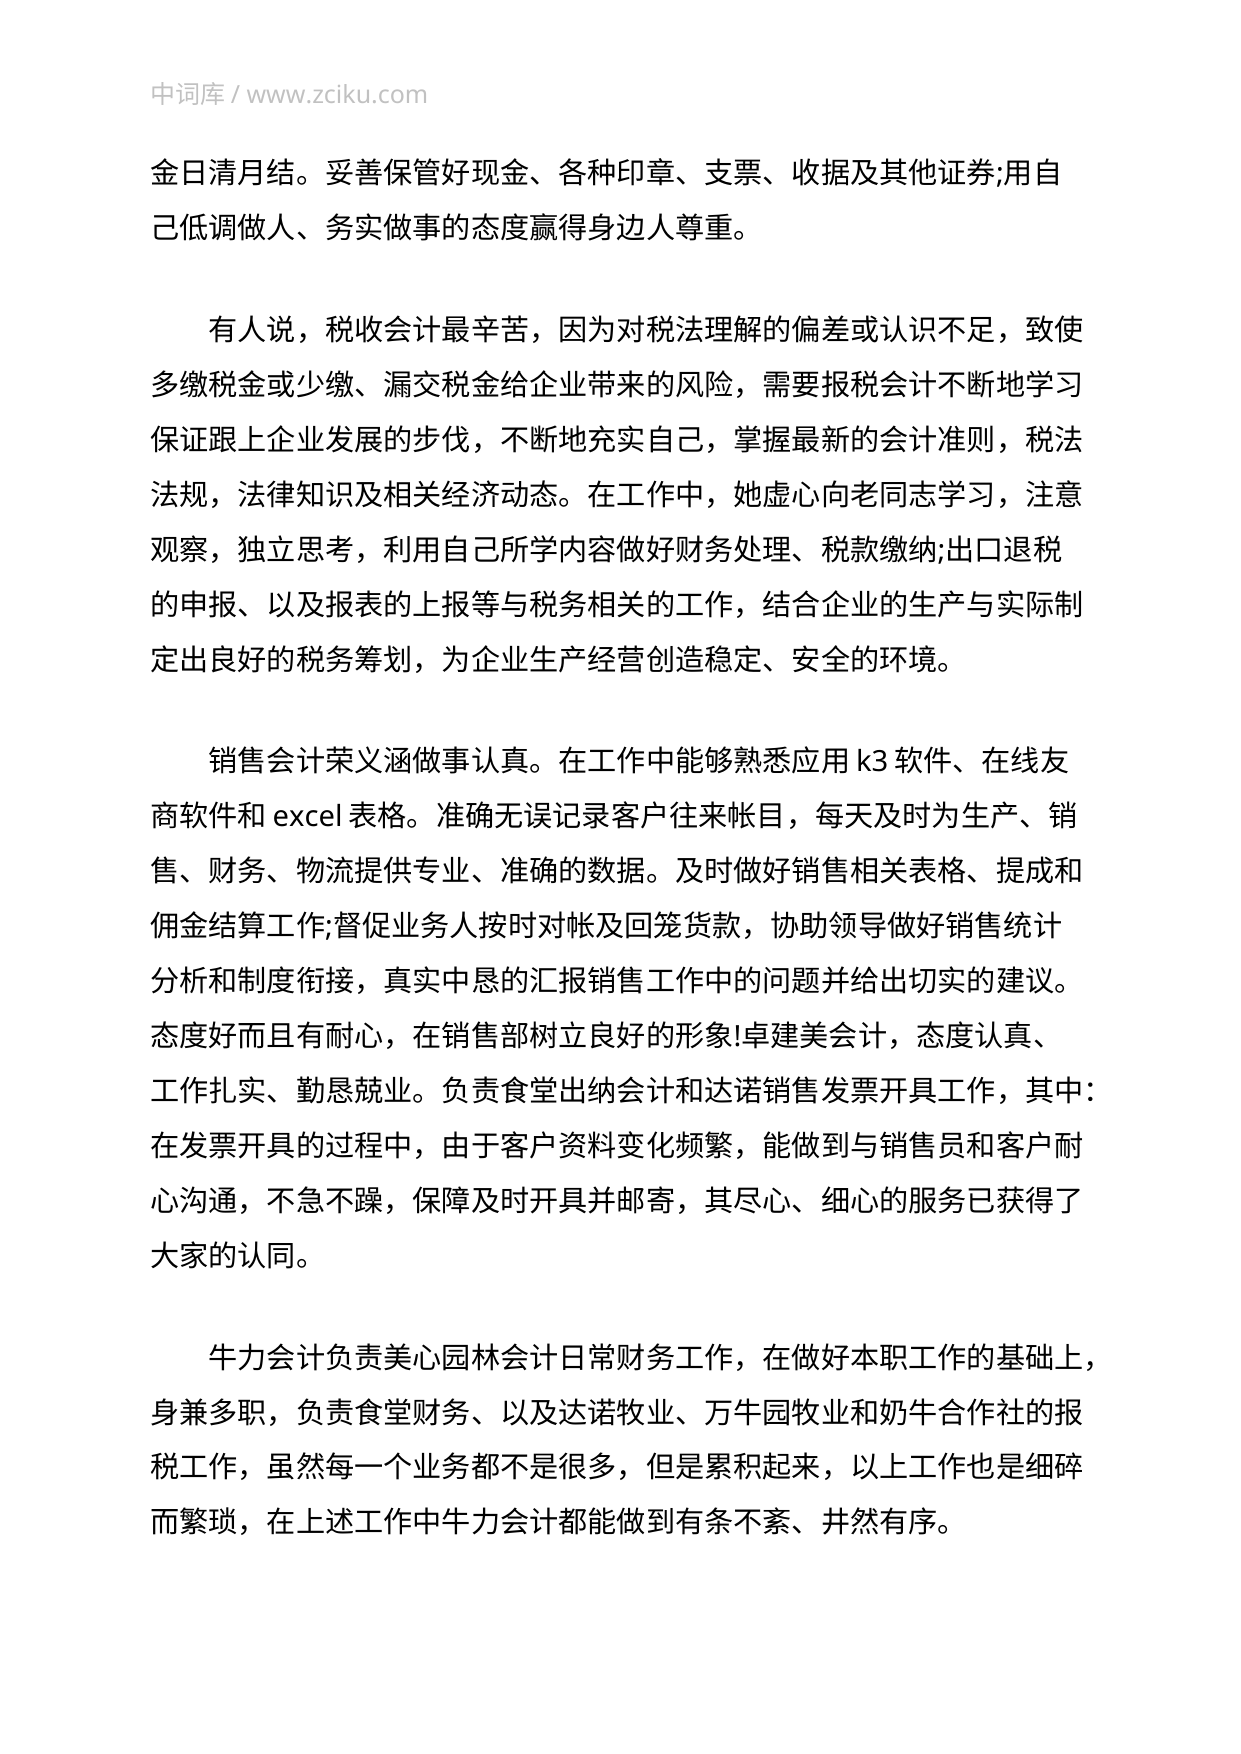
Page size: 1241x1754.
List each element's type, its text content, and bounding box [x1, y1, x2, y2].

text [150, 150, 1090, 247]
text 有人说，税收会计最辛苦，因为对税法理解的偏差或认识不足，致使多缴税金或少缴、漏交税金给企业带来的风险，需要报税会计不断地学习保证跟上企业发展的步伐，不断地充实自己，掌握最新的会计准则，税法法规，法律知识及相关经济动态。在工作中，她虚心向老同志学习，注意观察，独立思考，利用自己所学内容做好财务处理、税款缴纳;出口退税的申报、以及报表的上报等与税务相关的工作，结合企业的生产与实际制定出良好的税务筹划，为企业生产经营创造稳定、安全的环境。 [150, 307, 1090, 678]
text 牛力会计负责美心园林会计日常财务工作，在做好本职工作的基础上，身兼多职，负责食堂财务、以及达诺牧业、万牛园牧业和奶牛合作社的报税工作，虽然每一个业务都不是很多，但是累积起来，以上工作也是细碎而繁琐，在上述工作中牛力会计都能做到有条不紊、井然有序。 [150, 1334, 1090, 1541]
text 销售会计荣义涵做事认真。在工作中能够熟悉应用k3软件、在线友商软件和excel表格。准确无误记录客户往来帐目，每天及时为生产、销售、财务、物流提供专业、准确的数据。及时做好销售相关表格、提成和佣金结算工作;督促业务人按时对帐及回笼货款，协助领导做好销售统计分析和制度衔接，真实中恳的汇报销售工作中的问题并给出切实的建议。态度好而且有耐心，在销售部树立良好的形象!卓建美会计，态度认真、工作扎实、勤恳兢业。负责食堂出纳会计和达诺销售发票开具工作，其中：在发票开具的过程中，由于客户资料变化频繁，能做到与销售员和客户耐心沟通，不急不躁，保障及时开具并邮寄，其尽心、细心的服务已获得了大家的认同。 [150, 738, 1090, 1275]
